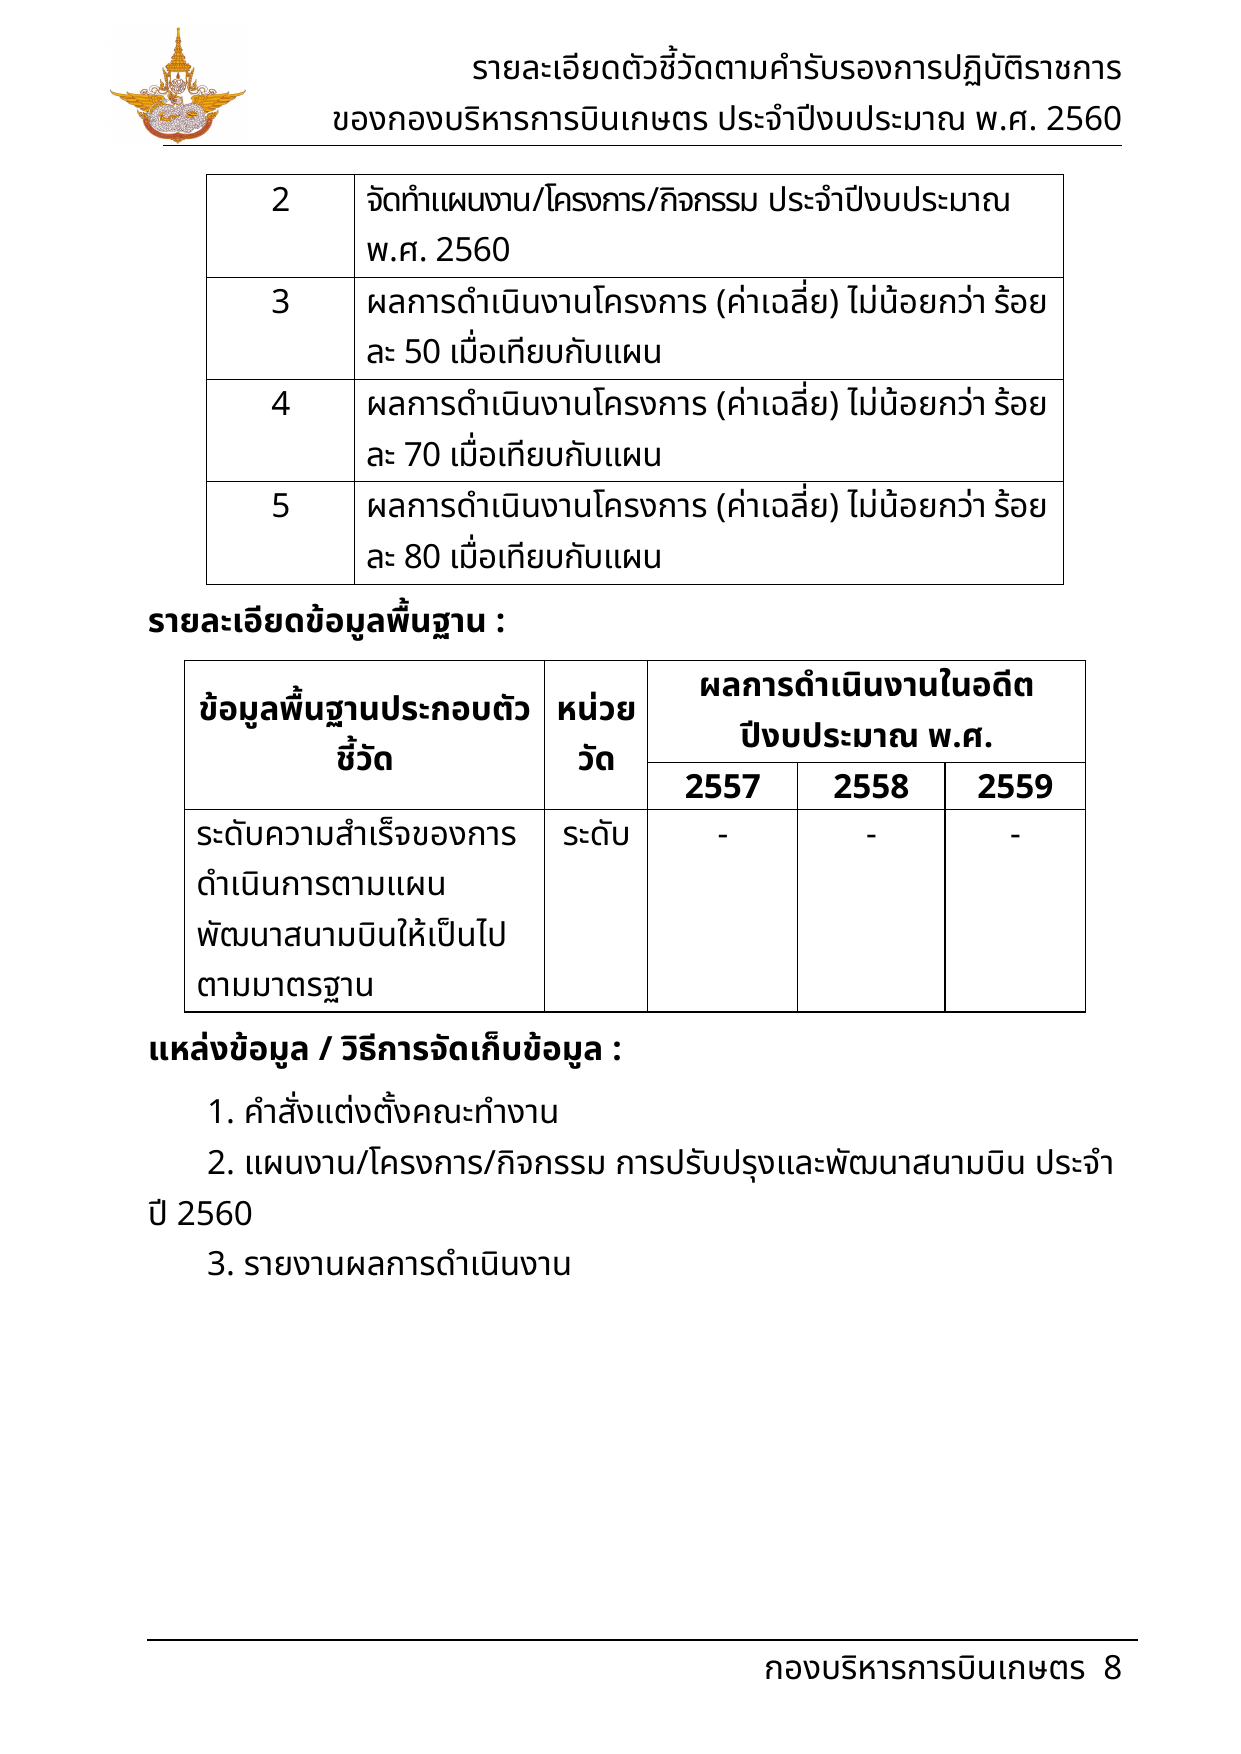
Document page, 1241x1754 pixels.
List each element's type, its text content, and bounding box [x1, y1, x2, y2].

table_cell - [648, 810, 797, 1011]
table_cell ผลการดำเนินงานโครงการ (ค่าเฉลี่ย) ไม่น้อยกว่า ร้อยละ 70 เมื่อเทียบกับแผน [355, 380, 1063, 481]
table_cell ผลการดำเนินงานโครงการ (ค่าเฉลี่ย) ไม่น้อยกว่า ร้อยละ 80 เมื่อเทียบกับแผน [355, 482, 1063, 583]
table_cell จัดทำแผนงาน/โครงการ/กิจกรรม ประจำปีงบประมาณ พ.ศ. 2560 [355, 175, 1063, 277]
table_cell 2559 [946, 763, 1085, 809]
text รายละเอียดข้อมูลพื้นฐาน : [148, 597, 1122, 648]
table_cell - [946, 810, 1085, 1011]
text 3. รายงานผลการดำเนินงาน [148, 1240, 1122, 1291]
table_cell 5 [207, 482, 354, 583]
table_cell ระดับ [545, 810, 647, 1011]
table_cell 2 [207, 175, 354, 277]
picture [104, 22, 249, 146]
text แหล่งข้อมูล / วิธีการจัดเก็บข้อมูล : [148, 1025, 1122, 1076]
text 2. แผนงาน/โครงการ/กิจกรรม การปรับปรุงและพัฒนาสนามบิน ประจำปี 2560 [148, 1139, 1122, 1240]
table_cell 4 [207, 380, 354, 481]
table_cell - [798, 810, 944, 1011]
table_cell ผลการดำเนินงานโครงการ (ค่าเฉลี่ย) ไม่น้อยกว่า ร้อยละ 50 เมื่อเทียบกับแผน [355, 278, 1063, 379]
table_cell 2558 [798, 763, 944, 809]
table_cell ระดับความสำเร็จของการดำเนินการตามแผนพัฒนาสนามบินให้เป็นไปตามมาตรฐาน [185, 810, 544, 1011]
text 1. คำสั่งแต่งตั้งคณะทำงาน [148, 1088, 1122, 1139]
table_header หน่วยวัด [545, 661, 647, 809]
table_cell 3 [207, 278, 354, 379]
table_header ผลการดำเนินงานในอดีต ปีงบประมาณ พ.ศ. [648, 661, 1085, 762]
table_header ข้อมูลพื้นฐานประกอบตัวชี้วัด [185, 661, 544, 809]
table_cell 2557 [648, 763, 797, 809]
